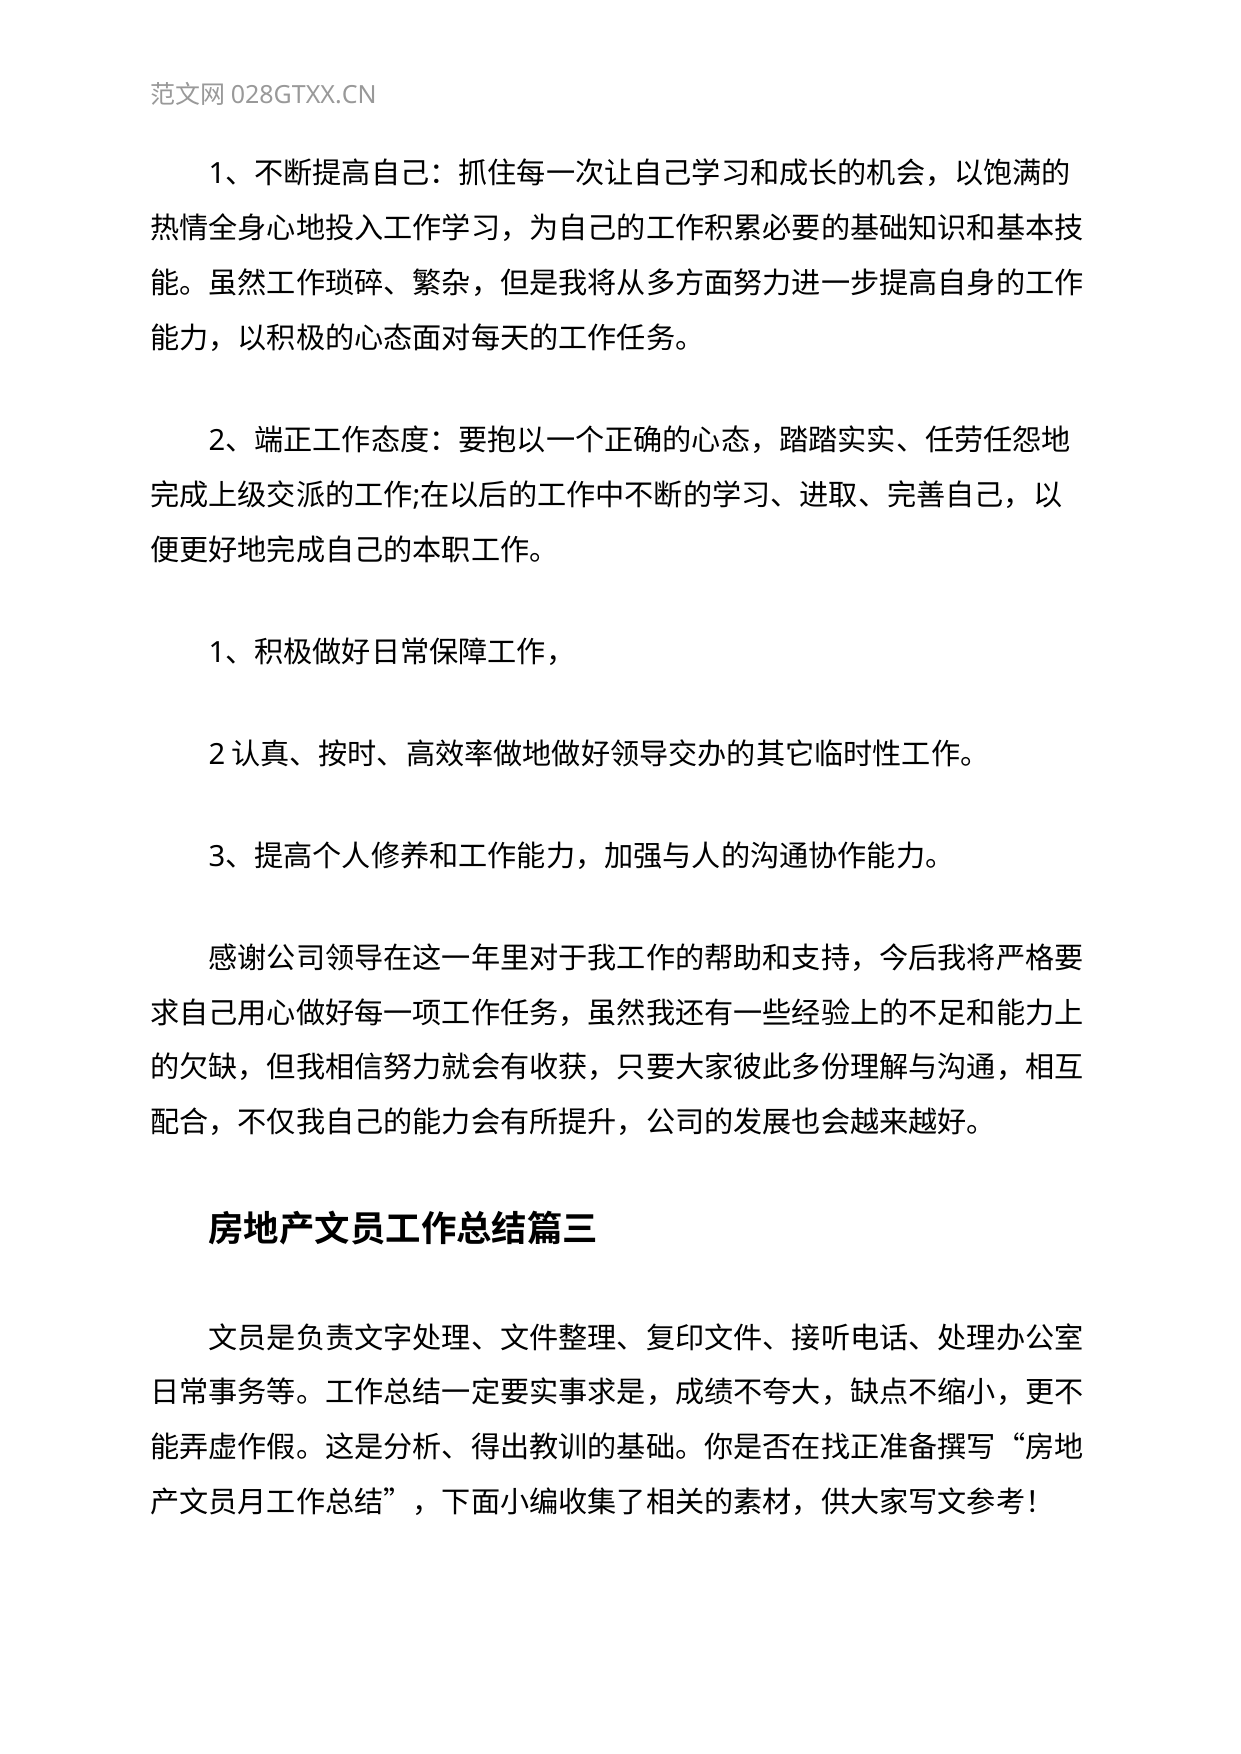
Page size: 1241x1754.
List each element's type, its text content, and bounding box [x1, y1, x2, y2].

text 感谢公司领导在这一年里对于我工作的帮助和支持，今后我将严格要求自己用心做好每一项工作任务，虽然我还有一些经验上的不足和能力上的欠缺，但我相信努力就会有收获，只要大家彼此多份理解与沟通，相互配合，不仅我自己的能力会有所提升，公司的发展也会越来越好。 [150, 934, 1090, 1141]
text 2认真、按时、高效率做地做好领导交办的其它临时性工作。 [150, 730, 1090, 773]
text 房地产文员工作总结篇三 [150, 1201, 1090, 1252]
text 2、端正工作态度：要抱以一个正确的心态，踏踏实实、任劳任怨地完成上级交派的工作;在以后的工作中不断的学习、进取、完善自己，以便更好地完成自己的本职工作。 [150, 417, 1090, 569]
text 1、积极做好日常保障工作， [150, 628, 1090, 671]
text 3、提高个人修养和工作能力，加强与人的沟通协作能力。 [150, 832, 1090, 875]
text 1、不断提高自己：抓住每一次让自己学习和成长的机会，以饱满的热情全身心地投入工作学习，为自己的工作积累必要的基础知识和基本技能。虽然工作琐碎、繁杂，但是我将从多方面努力进一步提高自身的工作能力，以积极的心态面对每天的工作任务。 [150, 150, 1090, 357]
text 文员是负责文字处理、文件整理、复印文件、接听电话、处理办公室日常事务等。工作总结一定要实事求是，成绩不夸大，缺点不缩小，更不能弄虚作假。这是分析、得出教训的基础。你是否在找正准备撰写“房地产文员月工作总结”，下面小编收集了相关的素材，供大家写文参考！ [150, 1314, 1090, 1521]
